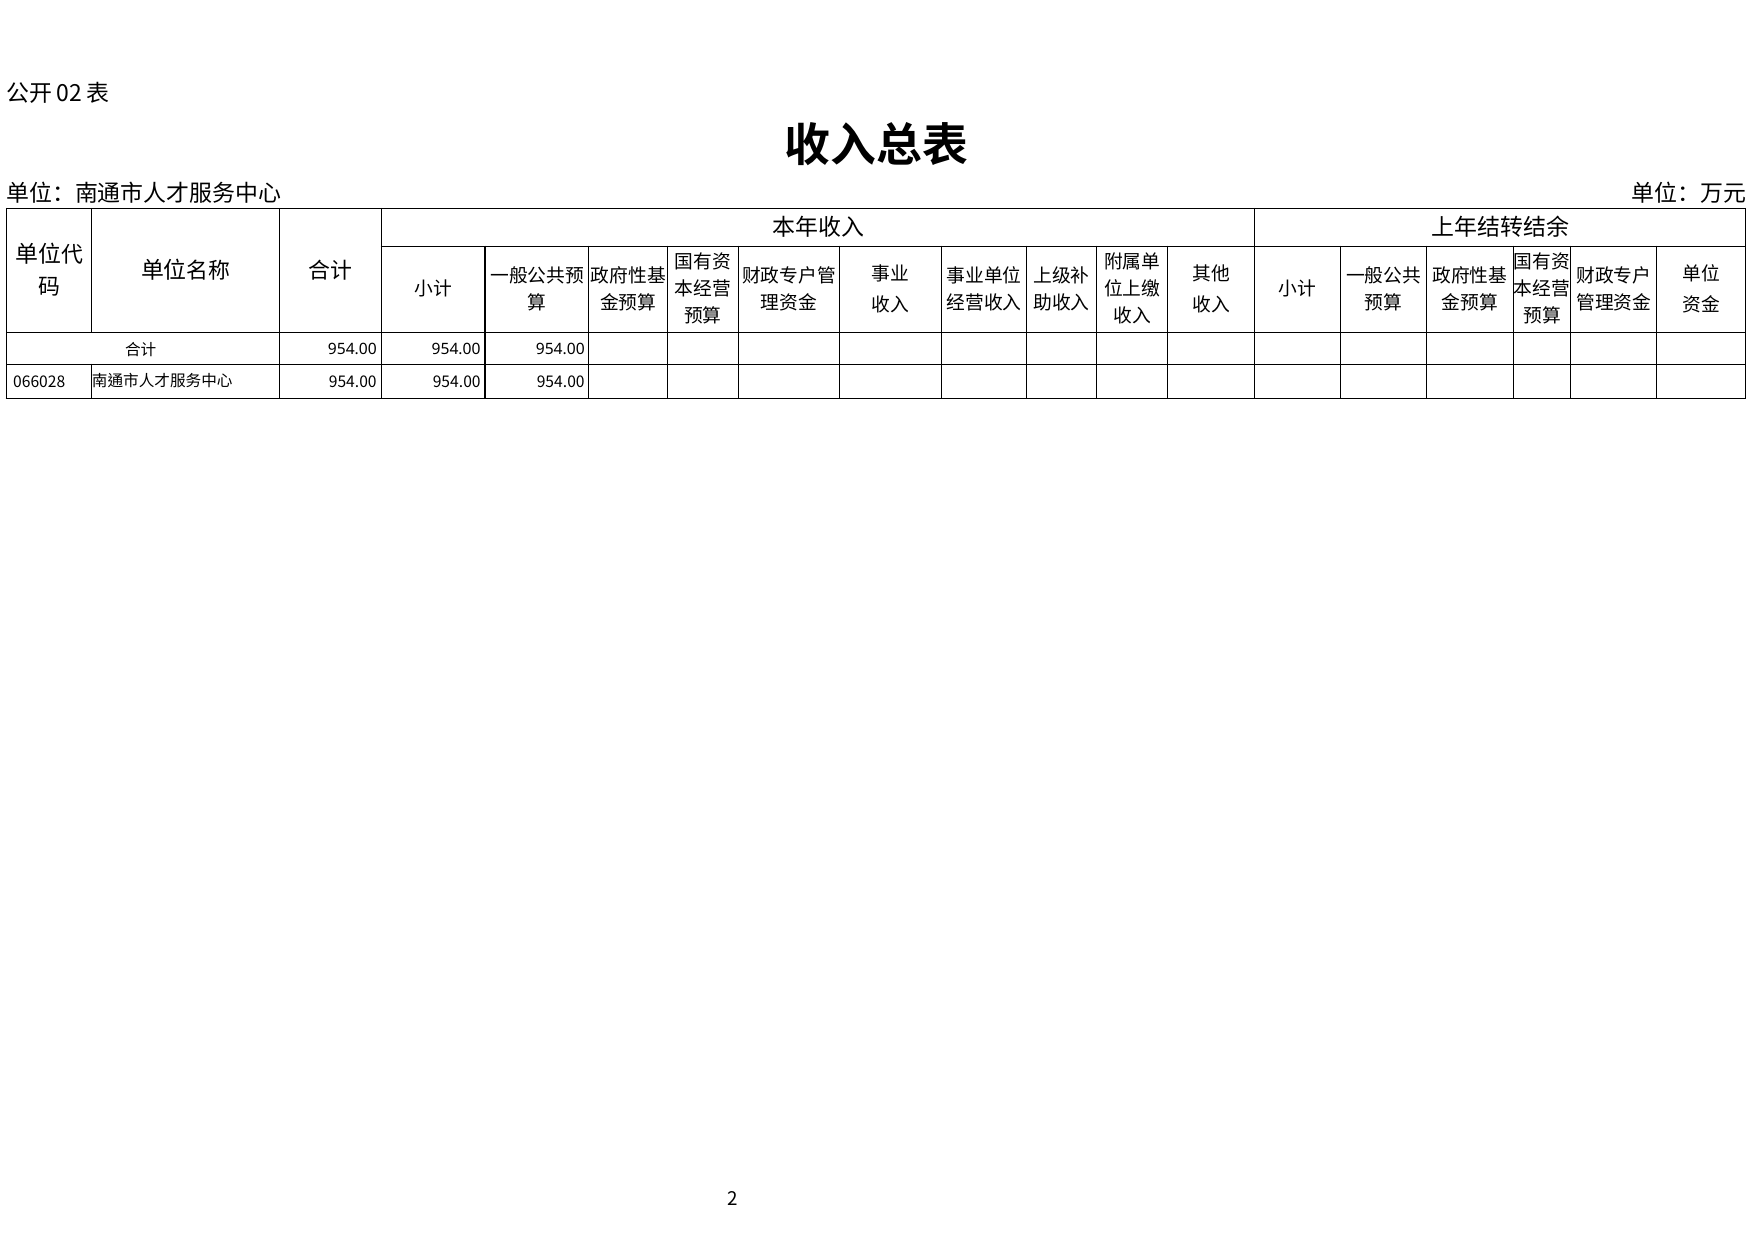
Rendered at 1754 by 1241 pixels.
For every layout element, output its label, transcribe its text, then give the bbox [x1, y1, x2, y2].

table_cell 事业单位经营收入 [942, 247, 1026, 332]
table_cell [1514, 365, 1570, 397]
table_cell 事业 收入 [840, 247, 941, 332]
table_cell 954.00 [382, 365, 484, 397]
table_cell 其他 收入 [1168, 247, 1254, 332]
table_cell 国有资本经营预算 [668, 247, 738, 332]
table_cell 954.00 [486, 365, 588, 397]
table_cell [1341, 365, 1426, 397]
table_cell 单位代码 [7, 209, 91, 332]
table_cell [1097, 365, 1167, 397]
table_cell [739, 365, 839, 397]
table_cell [739, 333, 839, 363]
table_cell 合计 [280, 209, 381, 332]
table_cell 一般公共预算 [1341, 247, 1426, 332]
table_cell [840, 333, 941, 363]
table_cell [1097, 333, 1167, 363]
table_cell [1514, 333, 1570, 363]
table_cell 954.00 [280, 365, 381, 397]
table_cell 收入总表 [6, 108, 1746, 174]
table_cell 小计 [382, 247, 484, 332]
table_cell 954.00 [280, 333, 381, 363]
table_cell 066028 [7, 365, 91, 397]
table_cell [668, 333, 738, 363]
table_cell 954.00 [382, 333, 484, 363]
table_cell 上级补助收入 [1027, 247, 1096, 332]
table_cell 政府性基金预算 [1427, 247, 1513, 332]
table_cell [1168, 365, 1254, 397]
table_cell 一般公共预算 [486, 247, 588, 332]
table_cell 本年收入 [382, 209, 1254, 246]
table_cell [1427, 365, 1513, 397]
table_cell [942, 333, 1026, 363]
table_cell 财政专户管理资金 [1571, 247, 1656, 332]
table_cell [1255, 365, 1340, 397]
table_cell [589, 333, 667, 363]
table_cell [1571, 333, 1656, 363]
table_cell 政府性基金预算 [589, 247, 667, 332]
table_cell 国有资本经营预算 [1514, 247, 1570, 332]
table_header 公开02表 [6, 75, 1746, 108]
table_cell [668, 365, 738, 397]
table_cell 单位：万元 [1255, 175, 1746, 208]
table_cell 小计 [1255, 247, 1340, 332]
table_cell 附属单位上缴收入 [1097, 247, 1167, 332]
table_cell [1027, 365, 1096, 397]
table_cell [1255, 333, 1340, 363]
table_cell 财政专户管理资金 [739, 247, 839, 332]
table_cell 单位 资金 [1657, 247, 1745, 332]
table_cell 上年结转结余 [1255, 209, 1745, 246]
table_cell [589, 365, 667, 397]
table_cell [1427, 333, 1513, 363]
table_cell 南通市人才服务中心 [92, 365, 279, 397]
table_cell [1027, 333, 1096, 363]
table_cell [1168, 333, 1254, 363]
table_cell 单位：南通市人才服务中心 [6, 175, 1254, 208]
table_cell 单位名称 [92, 209, 279, 332]
table_cell 954.00 [486, 333, 588, 363]
table_cell [840, 365, 941, 397]
table_cell 合计 [7, 333, 279, 363]
table_cell [1571, 365, 1656, 397]
table_cell [942, 365, 1026, 397]
table_cell [1657, 365, 1745, 397]
table_cell [1657, 333, 1745, 363]
table_cell [1341, 333, 1426, 363]
